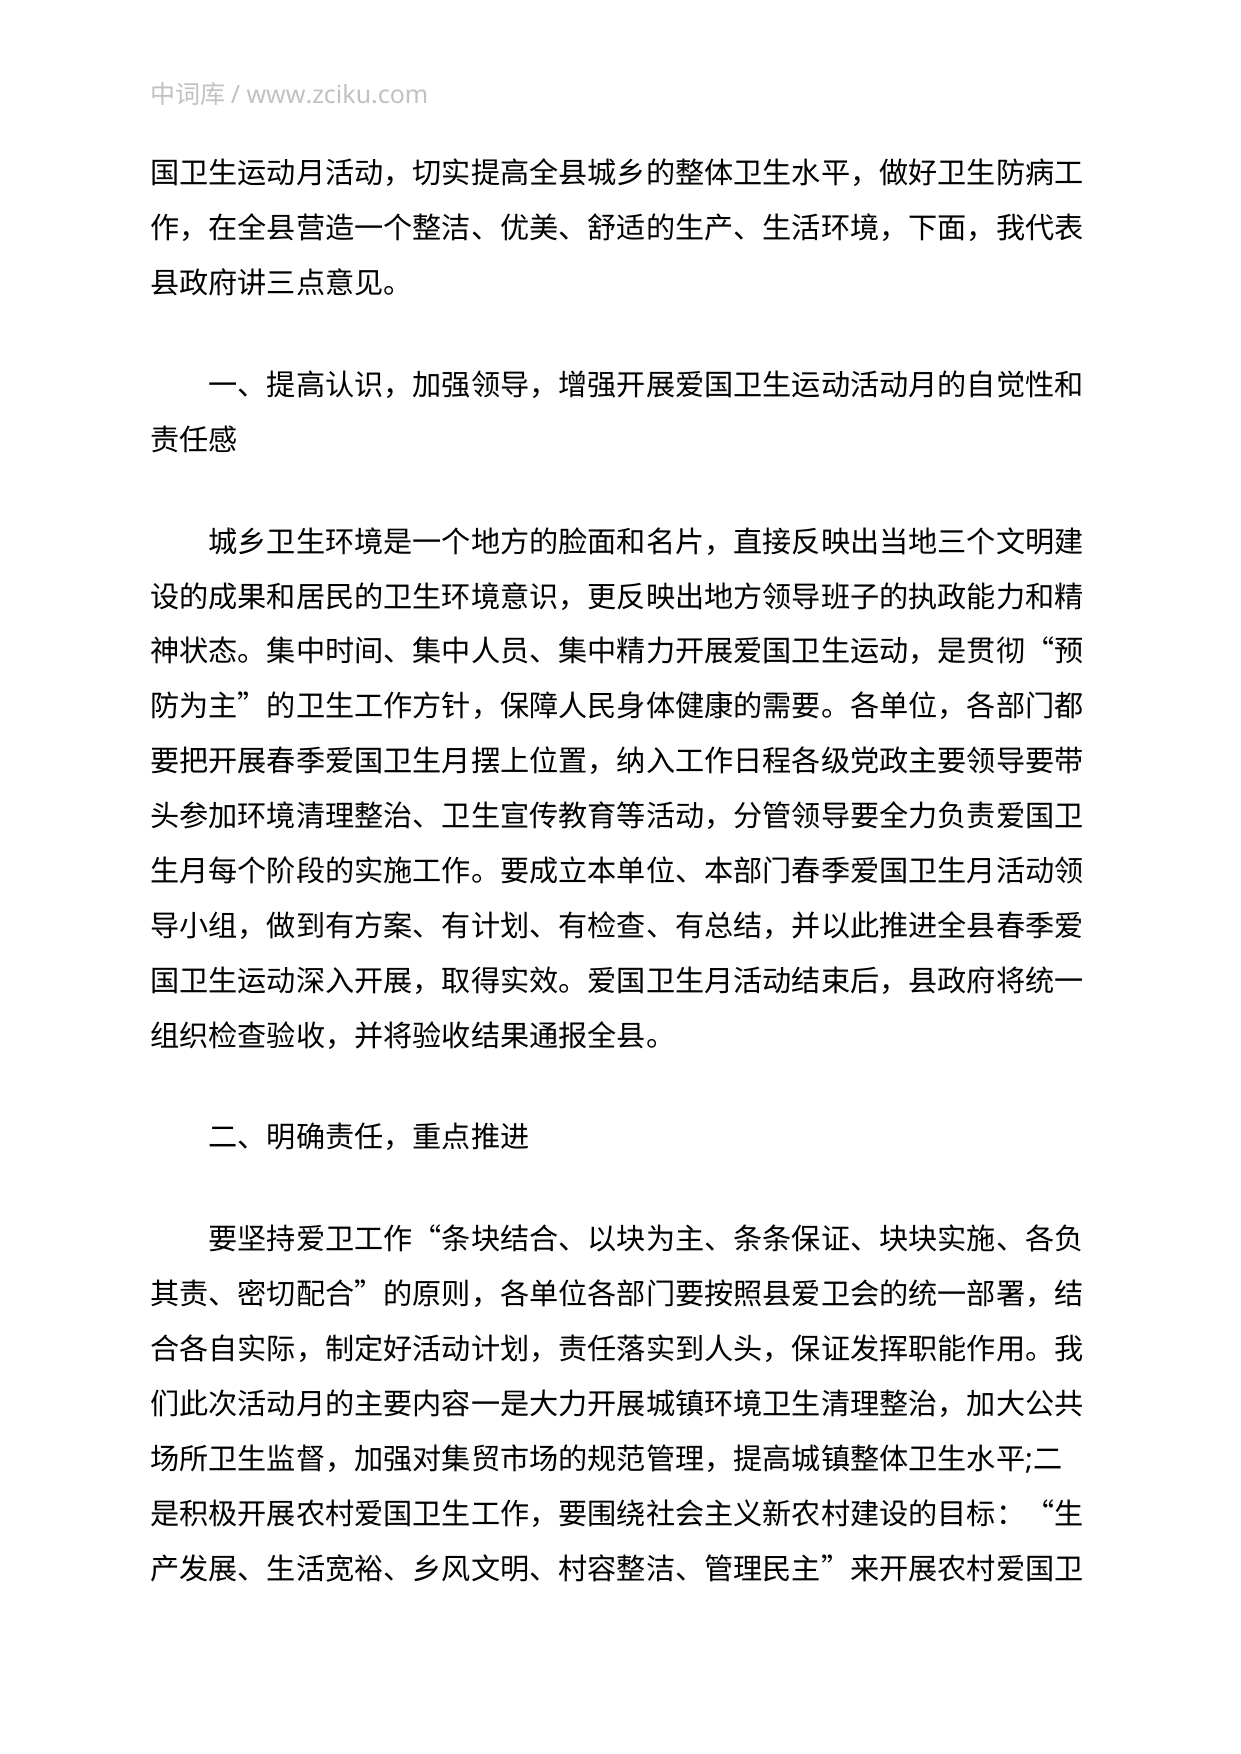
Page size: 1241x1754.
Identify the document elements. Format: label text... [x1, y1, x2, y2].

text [150, 150, 1090, 302]
text 城乡卫生环境是一个地方的脸面和名片，直接反映出当地三个文明建设的成果和居民的卫生环境意识，更反映出地方领导班子的执政能力和精神状态。集中时间、集中人员、集中精力开展爱国卫生运动，是贯彻“预防为主”的卫生工作方针，保障人民身体健康的需要。各单位，各部门都要把开展春季爱国卫生月摆上位置，纳入工作日程各级党政主要领导要带头参加环境清理整治、卫生宣传教育等活动，分管领导要全力负责爱国卫生月每个阶段的实施工作。要成立本单位、本部门春季爱国卫生月活动领导小组，做到有方案、有计划、有检查、有总结，并以此推进全县春季爱国卫生运动深入开展，取得实效。爱国卫生月活动结束后，县政府将统一组织检查验收，并将验收结果通报全县。 [150, 518, 1090, 1054]
text 一、提高认识，加强领导，增强开展爱国卫生运动活动月的自觉性和责任感 [150, 362, 1090, 459]
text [150, 1216, 1090, 1588]
text 二、明确责任，重点推进 [150, 1114, 1090, 1156]
